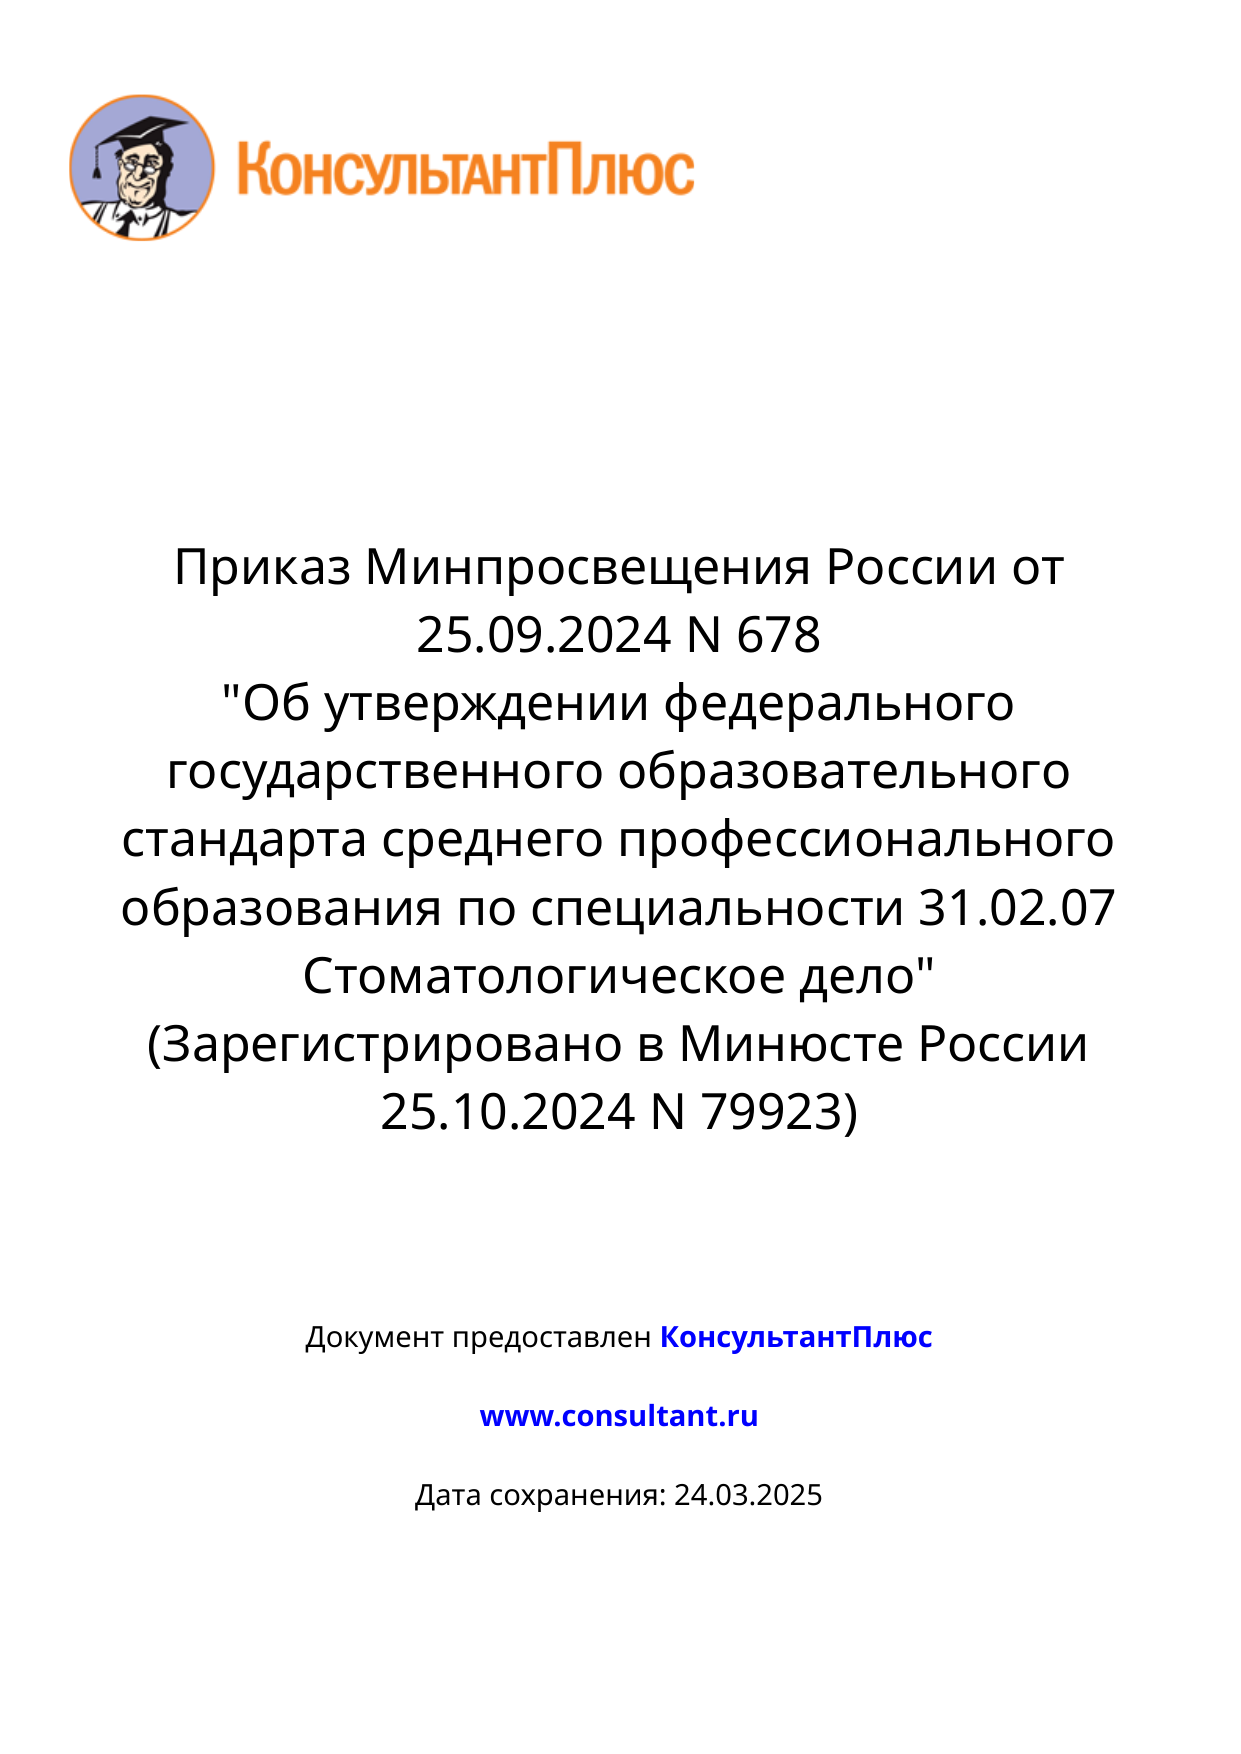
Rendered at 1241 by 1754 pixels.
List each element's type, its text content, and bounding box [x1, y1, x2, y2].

table_cell Приказ Минпросвещения России от 25.09.2024 N 678 "Об утверждении федерального государственного образовательного стандарта среднего профессионального образования по специальности 31.02.07 Стоматологическое дело" (Зарегистрировано в Минюсте России 25.10.2024 N 79923) [61, 403, 1177, 1272]
table_cell Документ предоставлен КонсультантПлюс www.consultant.ru Дата сохранения: 24.03.2025 [61, 1272, 1177, 1587]
table_header [61, 88, 1177, 403]
picture [69, 93, 695, 243]
